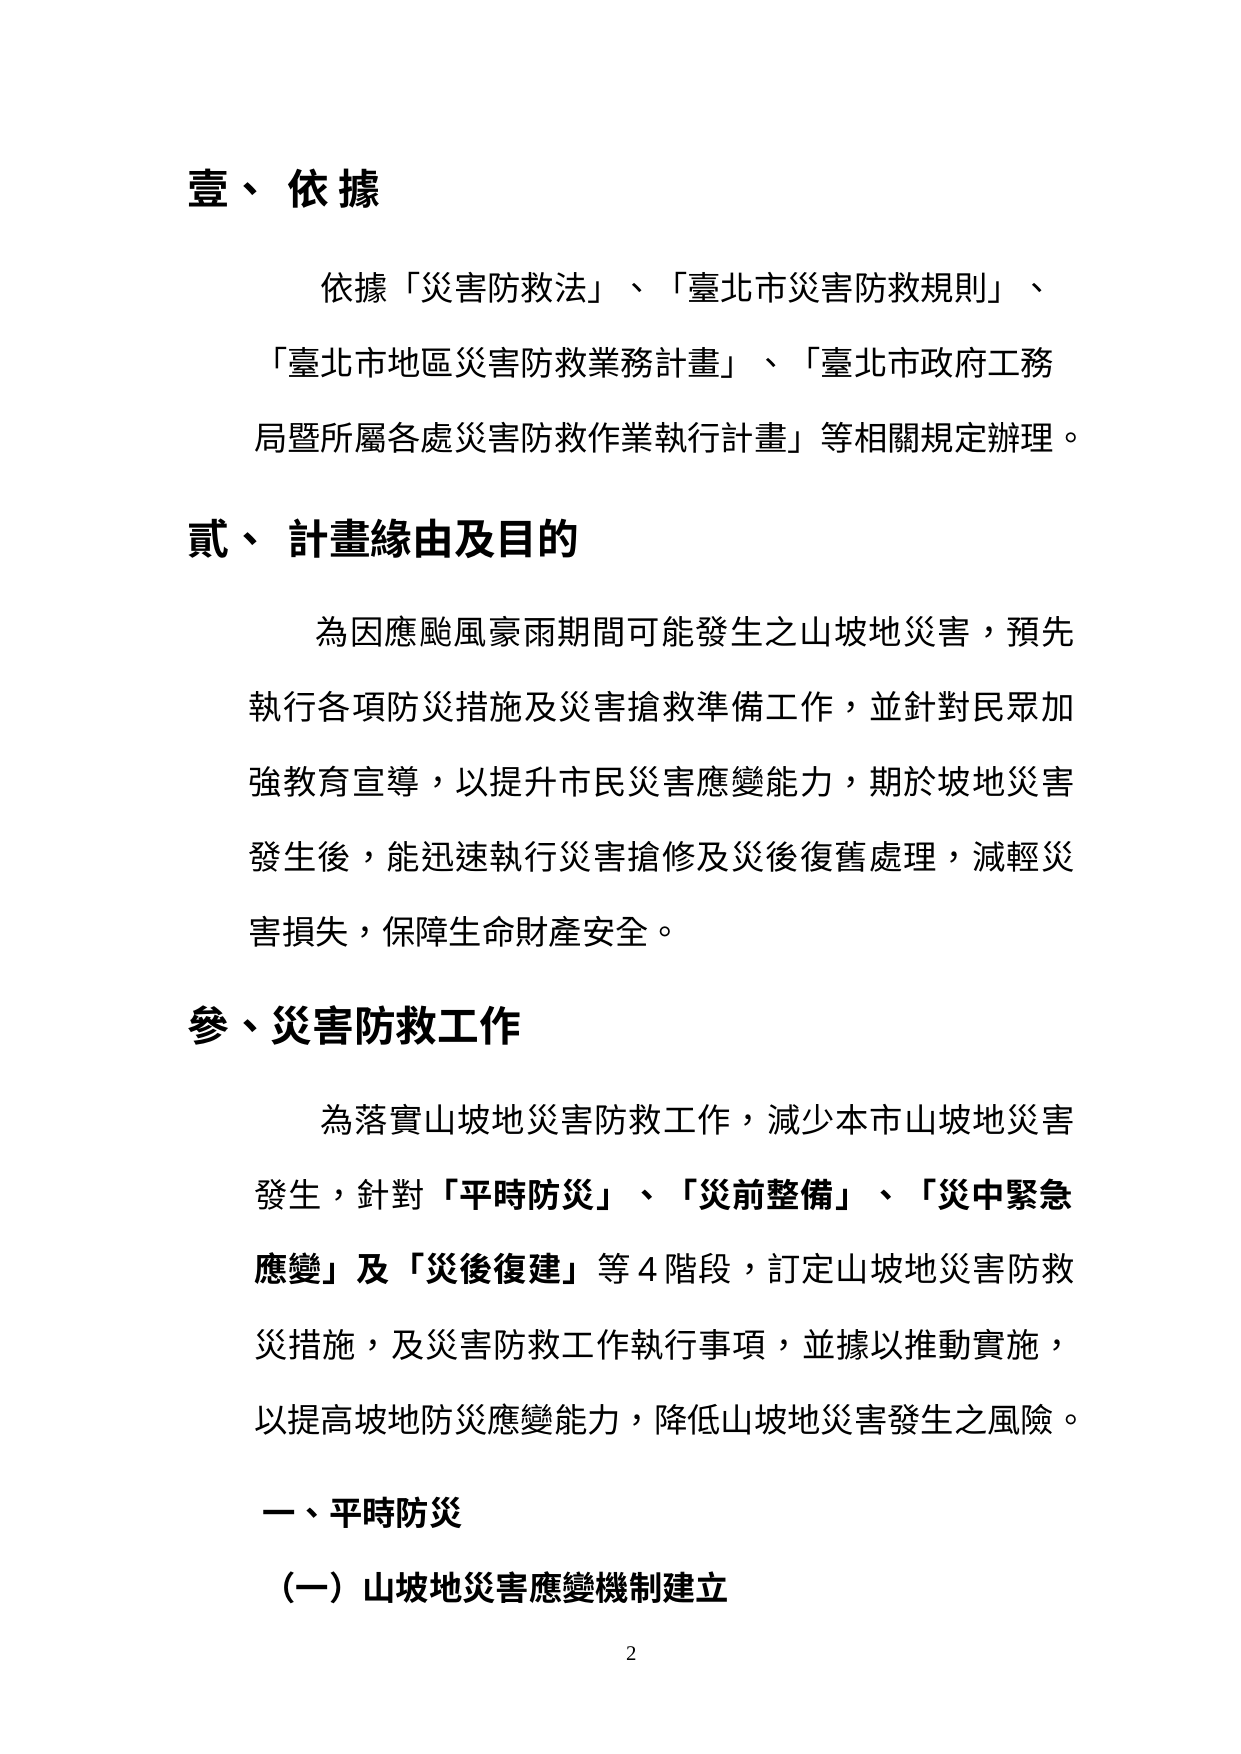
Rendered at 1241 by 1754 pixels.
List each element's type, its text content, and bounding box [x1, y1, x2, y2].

text 依據「災害防救法」、「臺北市災害防救規則」、「臺北市地區災害防救業務計畫」、「臺北市政府工務局暨所屬各處災害防救作業執行計畫」等相關規定辦理。 [254, 249, 1075, 474]
text 為因應颱風豪雨期間可能發生之山坡地災害，預先執行各項防災措施及災害搶救準備工作，並針對民眾加強教育宣導，以提升市民災害應變能力，期於坡地災害發生後，能迅速執行災害搶修及災後復舊處理，減輕災害損失，保障生命財產安全。 [249, 592, 1075, 967]
list 依 據 [187, 149, 1075, 224]
list 計畫緣由及目的 [187, 499, 1075, 574]
text （一）山坡地災害應變機制建立 [187, 1549, 1075, 1624]
text 一、平時防災 [187, 1474, 1075, 1549]
text 參、災害防救工作 [187, 986, 1075, 1061]
text 為落實山坡地災害防救工作，減少本市山坡地災害發生，針對「平時防災」、「災前整備」、「災中緊急應變」及「災後復建」等4階段，訂定山坡地災害防救災措施，及災害防救工作執行事項，並據以推動實施，以提高坡地防災應變能力，降低山坡地災害發生之風險。 [254, 1080, 1075, 1455]
